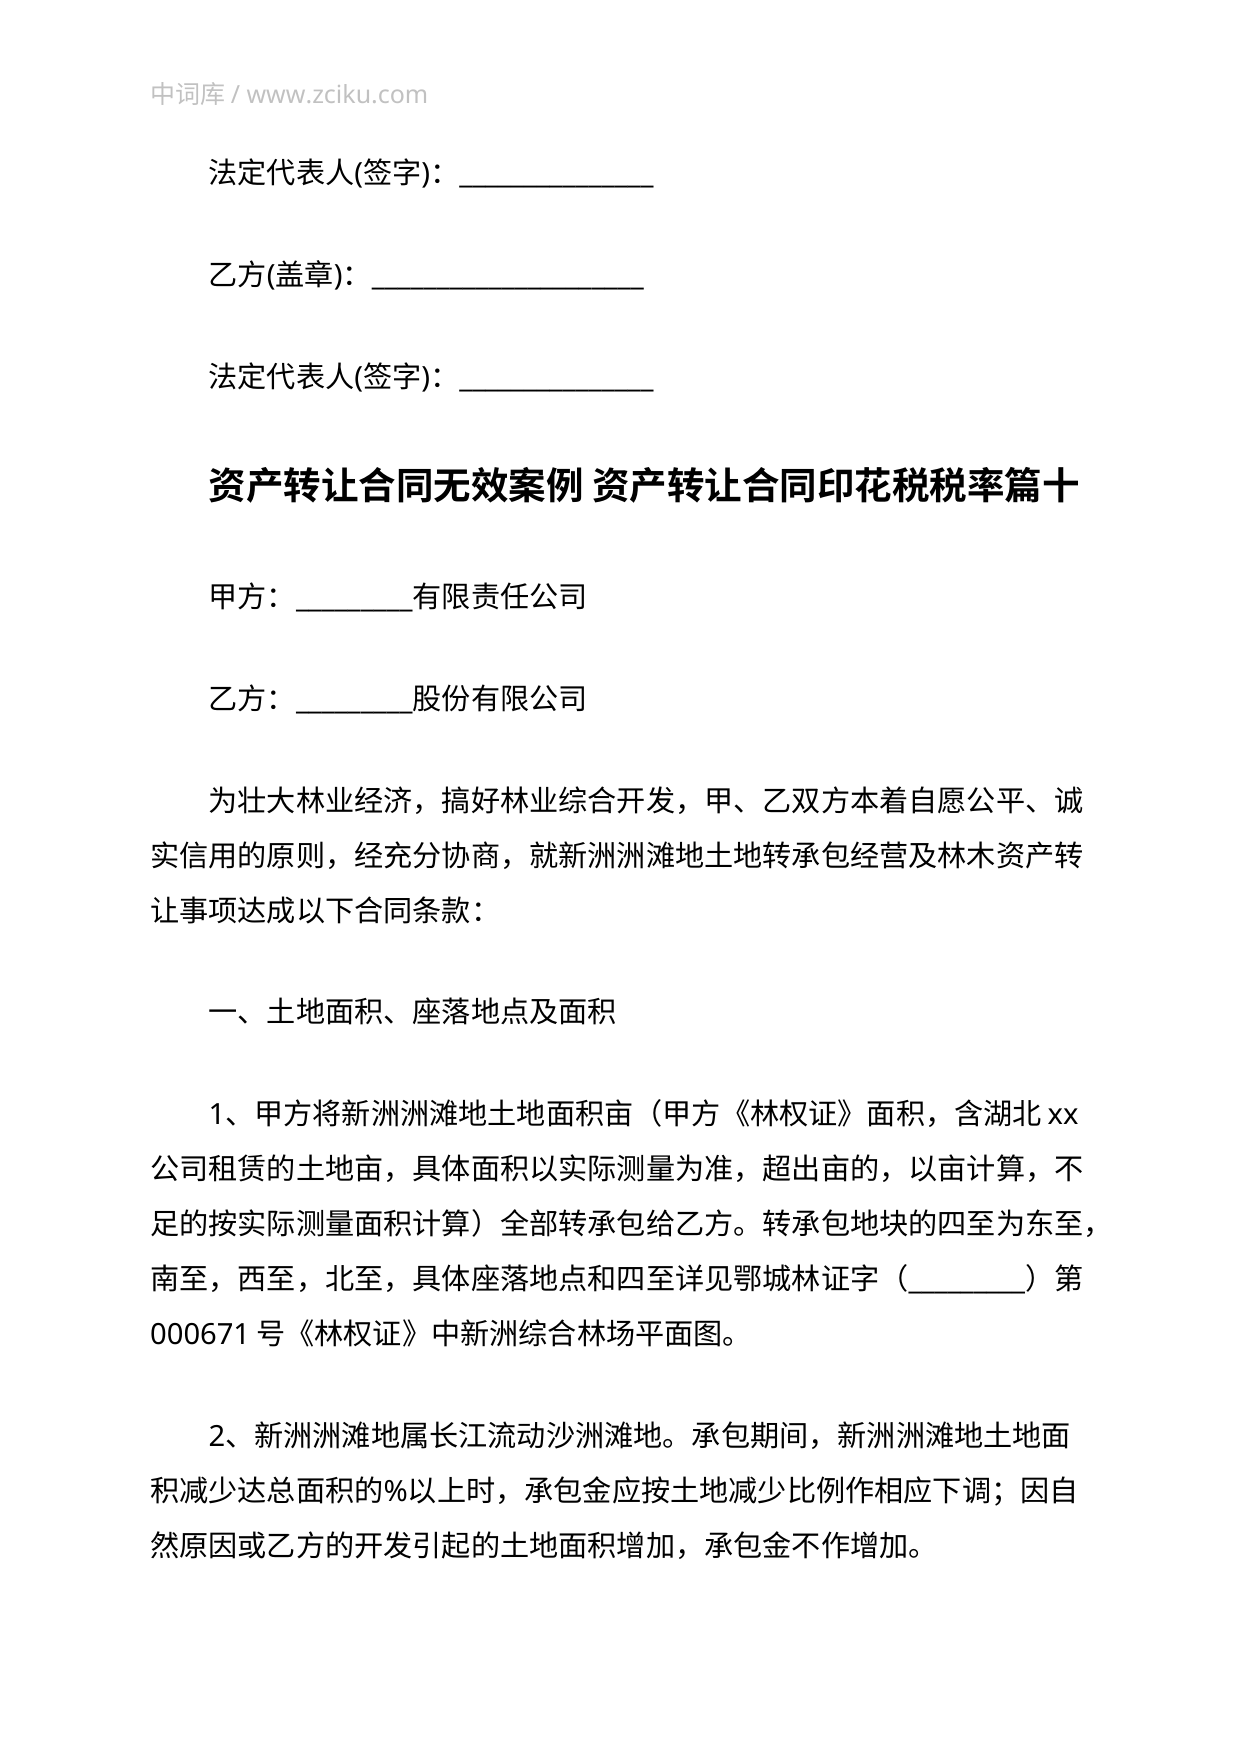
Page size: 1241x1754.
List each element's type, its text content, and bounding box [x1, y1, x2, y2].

text 乙方(盖章)：_____________________ [150, 252, 1090, 294]
text 法定代表人(签字)：_______________ [150, 354, 1090, 396]
text 乙方：_________股份有限公司 [150, 675, 1090, 718]
text 法定代表人(签字)：_______________ [150, 150, 1090, 192]
text 资产转让合同无效案例 资产转让合同印花税税率篇十 [150, 456, 1090, 510]
text 1、甲方将新洲洲滩地土地面积亩（甲方《林权证》面积，含湖北xx公司租赁的土地亩，具体面积以实际测量为准，超出亩的，以亩计算，不足的按实际测量面积计算）全部转承包给乙方。转承包地块的四至为东至，南至，西至，北至，具体座落地点和四至详见鄂城林证字（_________）第000671号《林权证》中新洲综合林场平面图。 [150, 1091, 1090, 1353]
text 一、土地面积、座落地点及面积 [150, 989, 1090, 1031]
text 甲方：_________有限责任公司 [150, 573, 1090, 616]
text 2、新洲洲滩地属长江流动沙洲滩地。承包期间，新洲洲滩地土地面积减少达总面积的%以上时，承包金应按土地减少比例作相应下调；因自然原因或乙方的开发引起的土地面积增加，承包金不作增加。 [150, 1412, 1090, 1565]
text 为壮大林业经济，搞好林业综合开发，甲、乙双方本着自愿公平、诚实信用的原则，经充分协商，就新洲洲滩地土地转承包经营及林木资产转让事项达成以下合同条款： [150, 777, 1090, 929]
